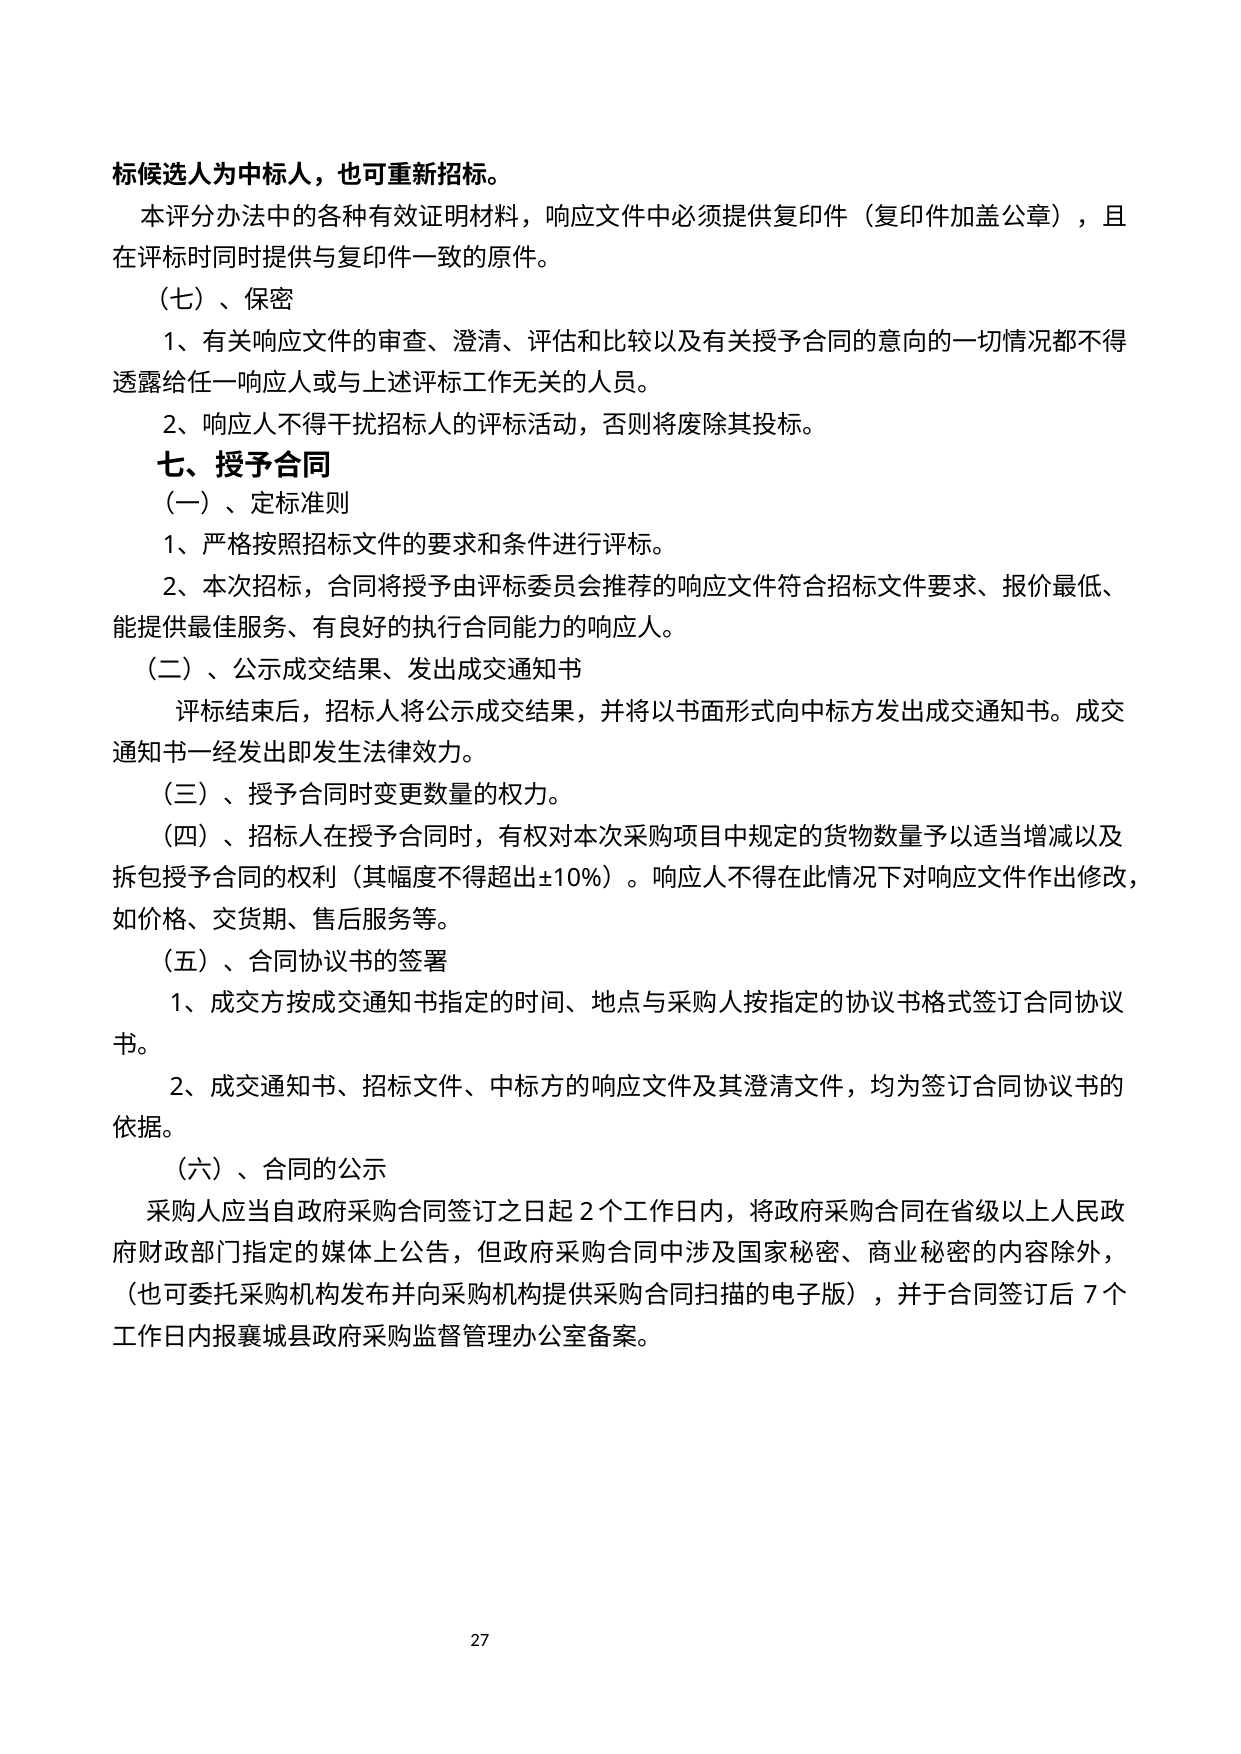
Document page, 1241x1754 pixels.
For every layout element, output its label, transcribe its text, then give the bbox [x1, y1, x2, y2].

text 评标结束后，招标人将公示成交结果，并将以书面形式向中标方发出成交通知书。成交通知书一经发出即发生法律效力。 [112, 687, 1128, 770]
text 2、成交通知书、招标文件、中标方的响应文件及其澄清文件，均为签订合同协议书的依据。 [112, 1062, 1128, 1145]
text （二）、公示成交结果、发出成交通知书 [112, 645, 1128, 687]
text 采购人应当自政府采购合同签订之日起2个工作日内，将政府采购合同在省级以上人民政府财政部门指定的媒体上公告，但政府采购合同中涉及国家秘密、商业秘密的内容除外，（也可委托采购机构发布并向采购机构提供采购合同扫描的电子版），并于合同签订后7个工作日内报襄城县政府采购监督管理办公室备案。 [112, 1187, 1128, 1353]
text 本评分办法中的各种有效证明材料，响应文件中必须提供复印件（复印件加盖公章），且在评标时同时提供与复印件一致的原件。 [112, 192, 1128, 275]
text 1、严格按照招标文件的要求和条件进行评标。 [112, 520, 1128, 562]
text 2、响应人不得干扰招标人的评标活动，否则将废除其投标。 [112, 400, 1128, 442]
text （一）、定标准则 [112, 484, 1128, 520]
text 2、本次招标，合同将授予由评标委员会推荐的响应文件符合招标文件要求、报价最低、能提供最佳服务、有良好的执行合同能力的响应人。 [112, 562, 1128, 645]
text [112, 150, 1128, 192]
text （五）、合同协议书的签署 [112, 937, 1128, 978]
text （三）、授予合同时变更数量的权力。 [112, 770, 1128, 812]
list 、合同的公示 [112, 1145, 1128, 1187]
text 七、授予合同 [112, 442, 1128, 484]
text （四）、招标人在授予合同时，有权对本次采购项目中规定的货物数量予以适当增减以及拆包授予合同的权利（其幅度不得超出±10%）。响应人不得在此情况下对响应文件作出修改，如价格、交货期、售后服务等。 [112, 812, 1128, 937]
text （七）、保密 [112, 275, 1128, 317]
text 1、有关响应文件的审查、澄清、评估和比较以及有关授予合同的意向的一切情况都不得透露给任一响应人或与上述评标工作无关的人员。 [112, 317, 1128, 400]
text 1、成交方按成交通知书指定的时间、地点与采购人按指定的协议书格式签订合同协议书。 [112, 978, 1128, 1062]
